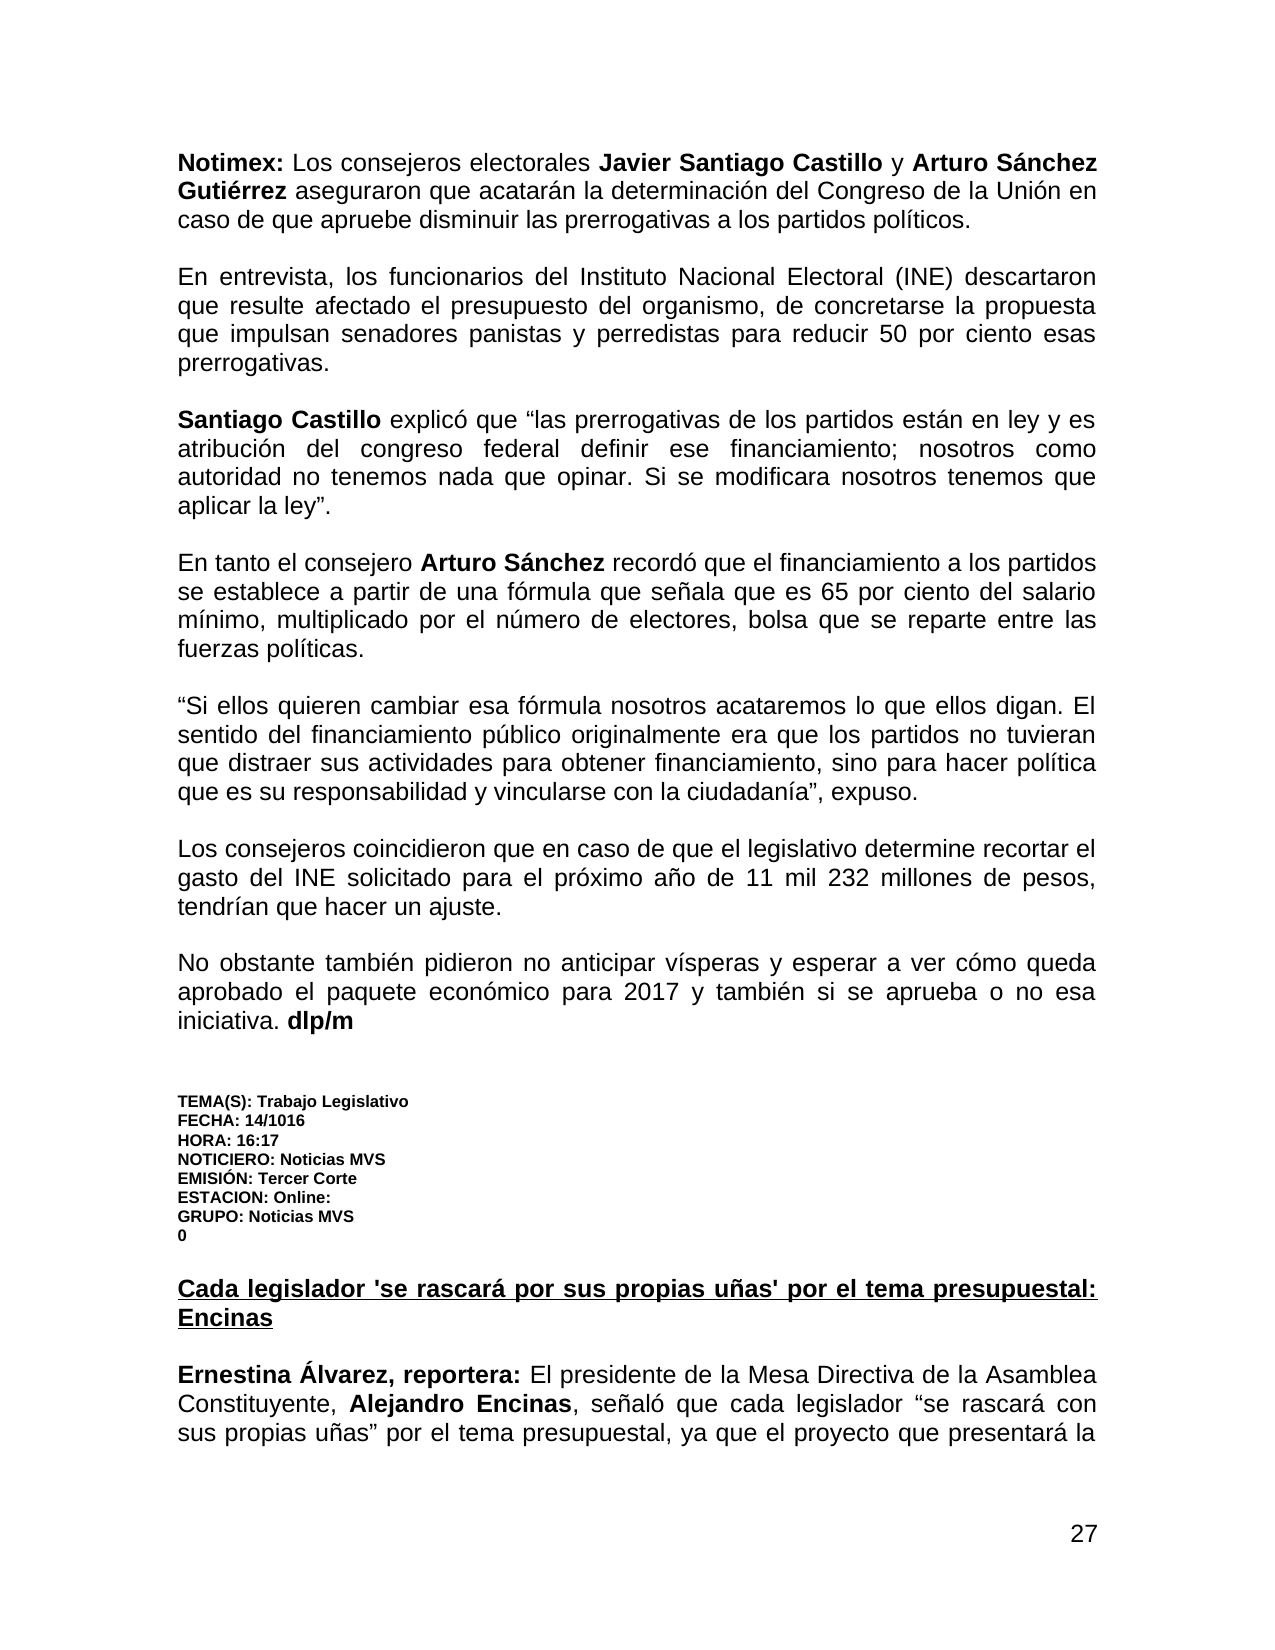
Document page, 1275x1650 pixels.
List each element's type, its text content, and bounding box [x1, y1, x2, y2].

text FECHA: 14/1016 [177, 1111, 1098, 1130]
text Notimex: Los consejeros electorales Javier Santiago Castillo y Arturo Sánchez Gutiérrez aseguraron que acatarán la determinación del Congreso de la Unión en caso de que apruebe disminuir las prerrogativas a los partidos políticos. [177, 148, 1098, 234]
text Cada legislador 'se rascará por sus propias uñas' por el tema presupuestal: Encinas [177, 1274, 1098, 1299]
text TEMA(S): Trabajo Legislativo [177, 1092, 1098, 1111]
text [177, 1360, 1098, 1447]
text ESTACION: Online: [177, 1188, 1098, 1207]
text En tanto el consejero Arturo Sánchez recordó que el financiamiento a los partidos se establece a partir de una fórmula que señala que es 65 por ciento del salario mínimo, multiplicado por el número de electores, bolsa que se reparte entre las fuerzas políticas. [177, 548, 1098, 663]
text NOTICIERO: Noticias MVS [177, 1149, 1098, 1169]
text En entrevista, los funcionarios del Instituto Nacional Electoral (INE) descartaron que resulte afectado el presupuesto del organismo, de concretarse la propuesta que impulsan senadores panistas y perredistas para reducir 50 por ciento esas prerrogativas. [177, 262, 1098, 377]
text Santiago Castillo explicó que “las prerrogativas de los partidos están en ley y es atribución del congreso federal definir ese financiamiento; nosotros como autoridad no tenemos nada que opinar. Si se modificara nosotros tenemos que aplicar la ley”. [177, 405, 1098, 520]
text GRUPO: Noticias MVS [177, 1207, 1098, 1226]
text No obstante también pidieron no anticipar vísperas y esperar a ver cómo queda aprobado el paquete económico para 2017 y también si se aprueba o no esa iniciativa. dlp/m [177, 948, 1098, 1034]
text EMISIÓN: Tercer Corte [177, 1169, 1098, 1188]
text 0 [177, 1226, 1098, 1245]
text Cada legislador 'se rascará por sus propias uñas' por el tema presupuestal: Encinas [177, 1300, 1098, 1332]
text Los consejeros coincidieron que en caso de que el legislativo determine recortar el gasto del INE solicitado para el próximo año de 11 mil 232 millones de pesos, tendrían que hacer un ajuste. [177, 834, 1098, 920]
text HORA: 16:17 [177, 1130, 1098, 1149]
text “Si ellos quieren cambiar esa fórmula nosotros acataremos lo que ellos digan. El sentido del financiamiento público originalmente era que los partidos no tuvieran que distraer sus actividades para obtener financiamiento, sino para hacer política que es su responsabilidad y vincularse con la ciudadanía”, expuso. [177, 691, 1098, 806]
